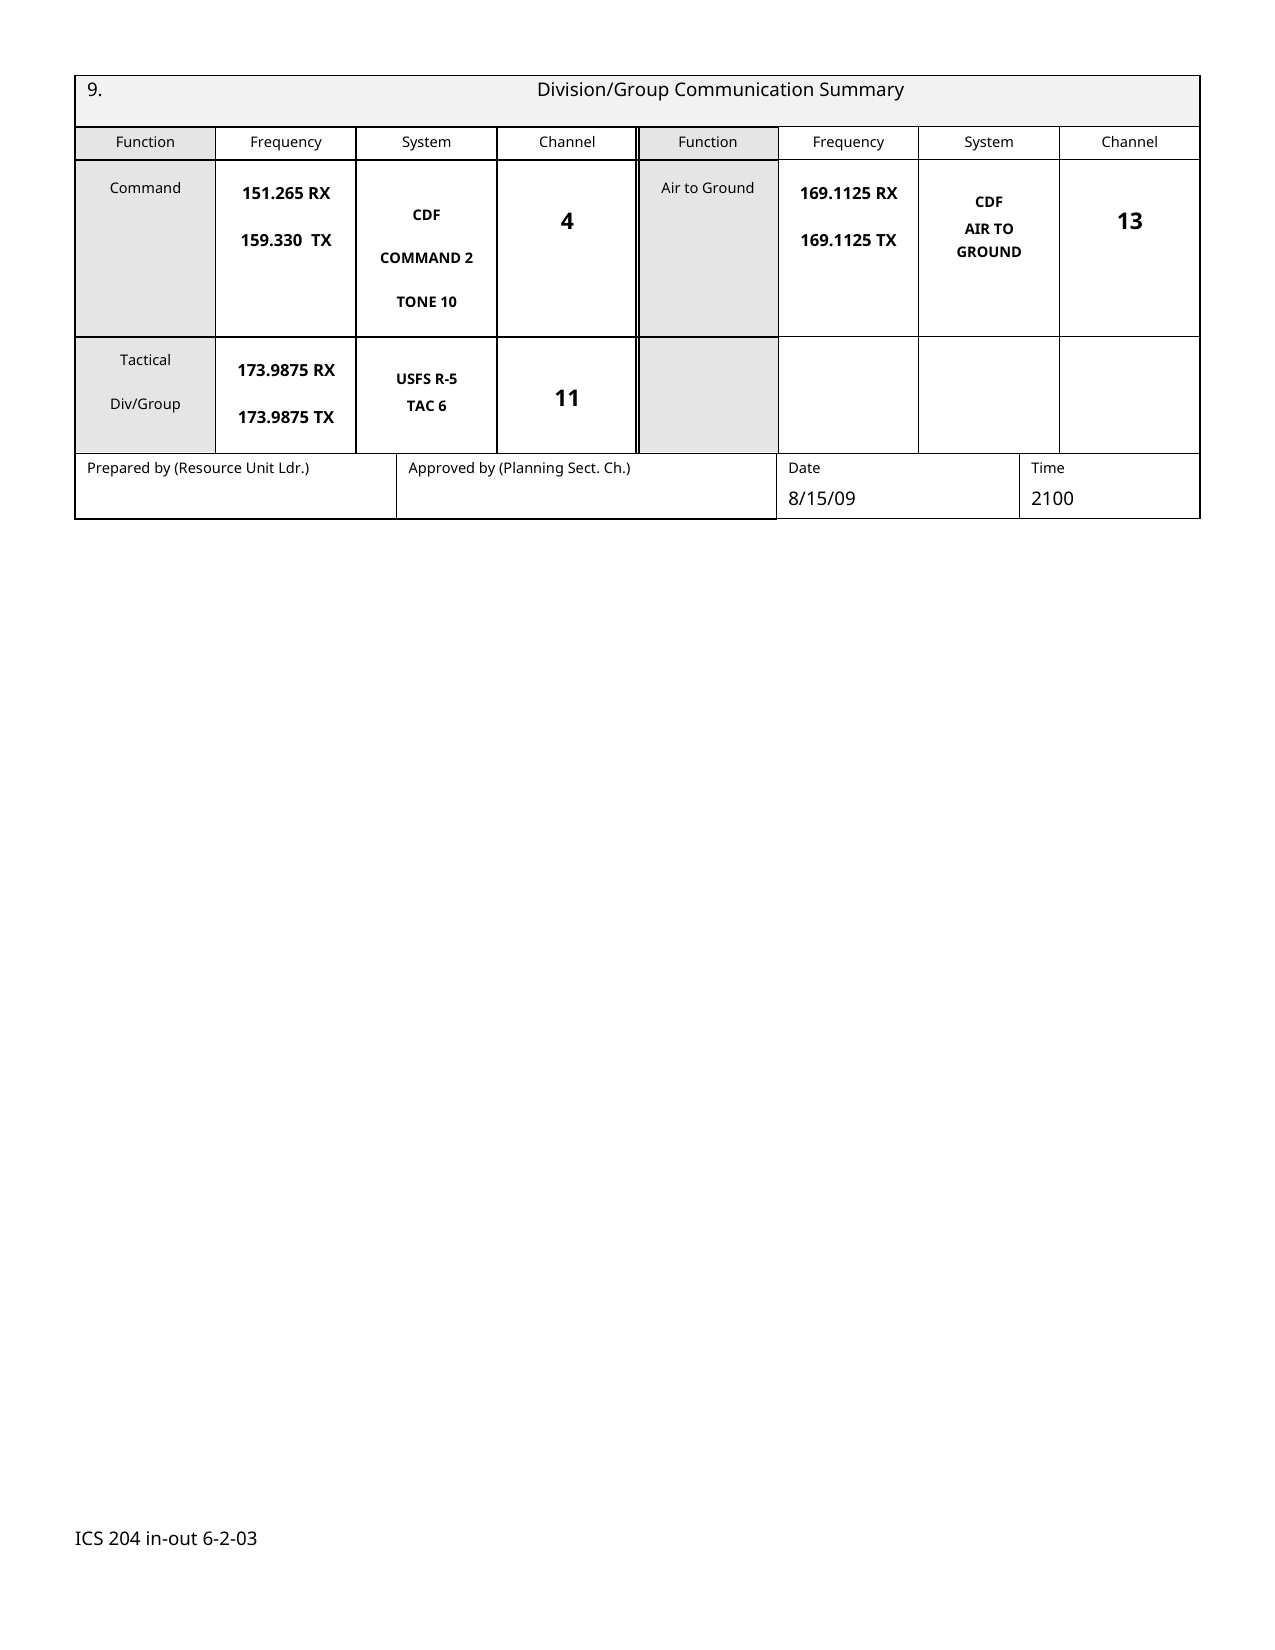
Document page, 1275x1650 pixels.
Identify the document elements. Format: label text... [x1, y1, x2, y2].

table_cell Function [76, 128, 215, 159]
table_cell Channel [498, 128, 635, 159]
table_cell 169.1125 RX 169.1125 TX [779, 160, 918, 336]
table_cell Function [640, 128, 778, 159]
table_cell 13 [1060, 160, 1199, 336]
table_cell R-5 6 [357, 338, 496, 452]
table_cell 4 [498, 161, 635, 336]
table_cell Tactical Div/Group [76, 338, 215, 452]
table_cell e 2100 [1020, 454, 1199, 518]
table_cell [640, 338, 778, 452]
table_cell [779, 337, 918, 452]
table_cell Air to Ground [640, 161, 778, 336]
table_cell 11 [498, 338, 635, 452]
table_cell Date 8/15/09 [777, 454, 1019, 518]
table_cell System [357, 128, 496, 159]
table_cell Approved by (Planning Sect. ) [397, 454, 776, 518]
table_cell [1060, 337, 1199, 452]
table_cell Command [76, 161, 215, 336]
table_cell CDF COMMAND 2 TONE 10 [357, 161, 496, 336]
table_cell Prepared by (Resource Unit Ldr.) [76, 454, 396, 518]
table_cell System [919, 127, 1059, 159]
table_cell CDF TO GROUND [919, 160, 1059, 336]
table_cell Channel [1060, 127, 1199, 159]
table_cell Frequency [216, 128, 355, 159]
table_cell RX TX [216, 338, 355, 452]
table_cell Frequency [779, 127, 918, 159]
table_cell [919, 337, 1059, 452]
table_cell 151.265 RX 159.330 TX [216, 161, 355, 336]
table_cell 9. Division/Group Communication Summary [76, 76, 1199, 126]
